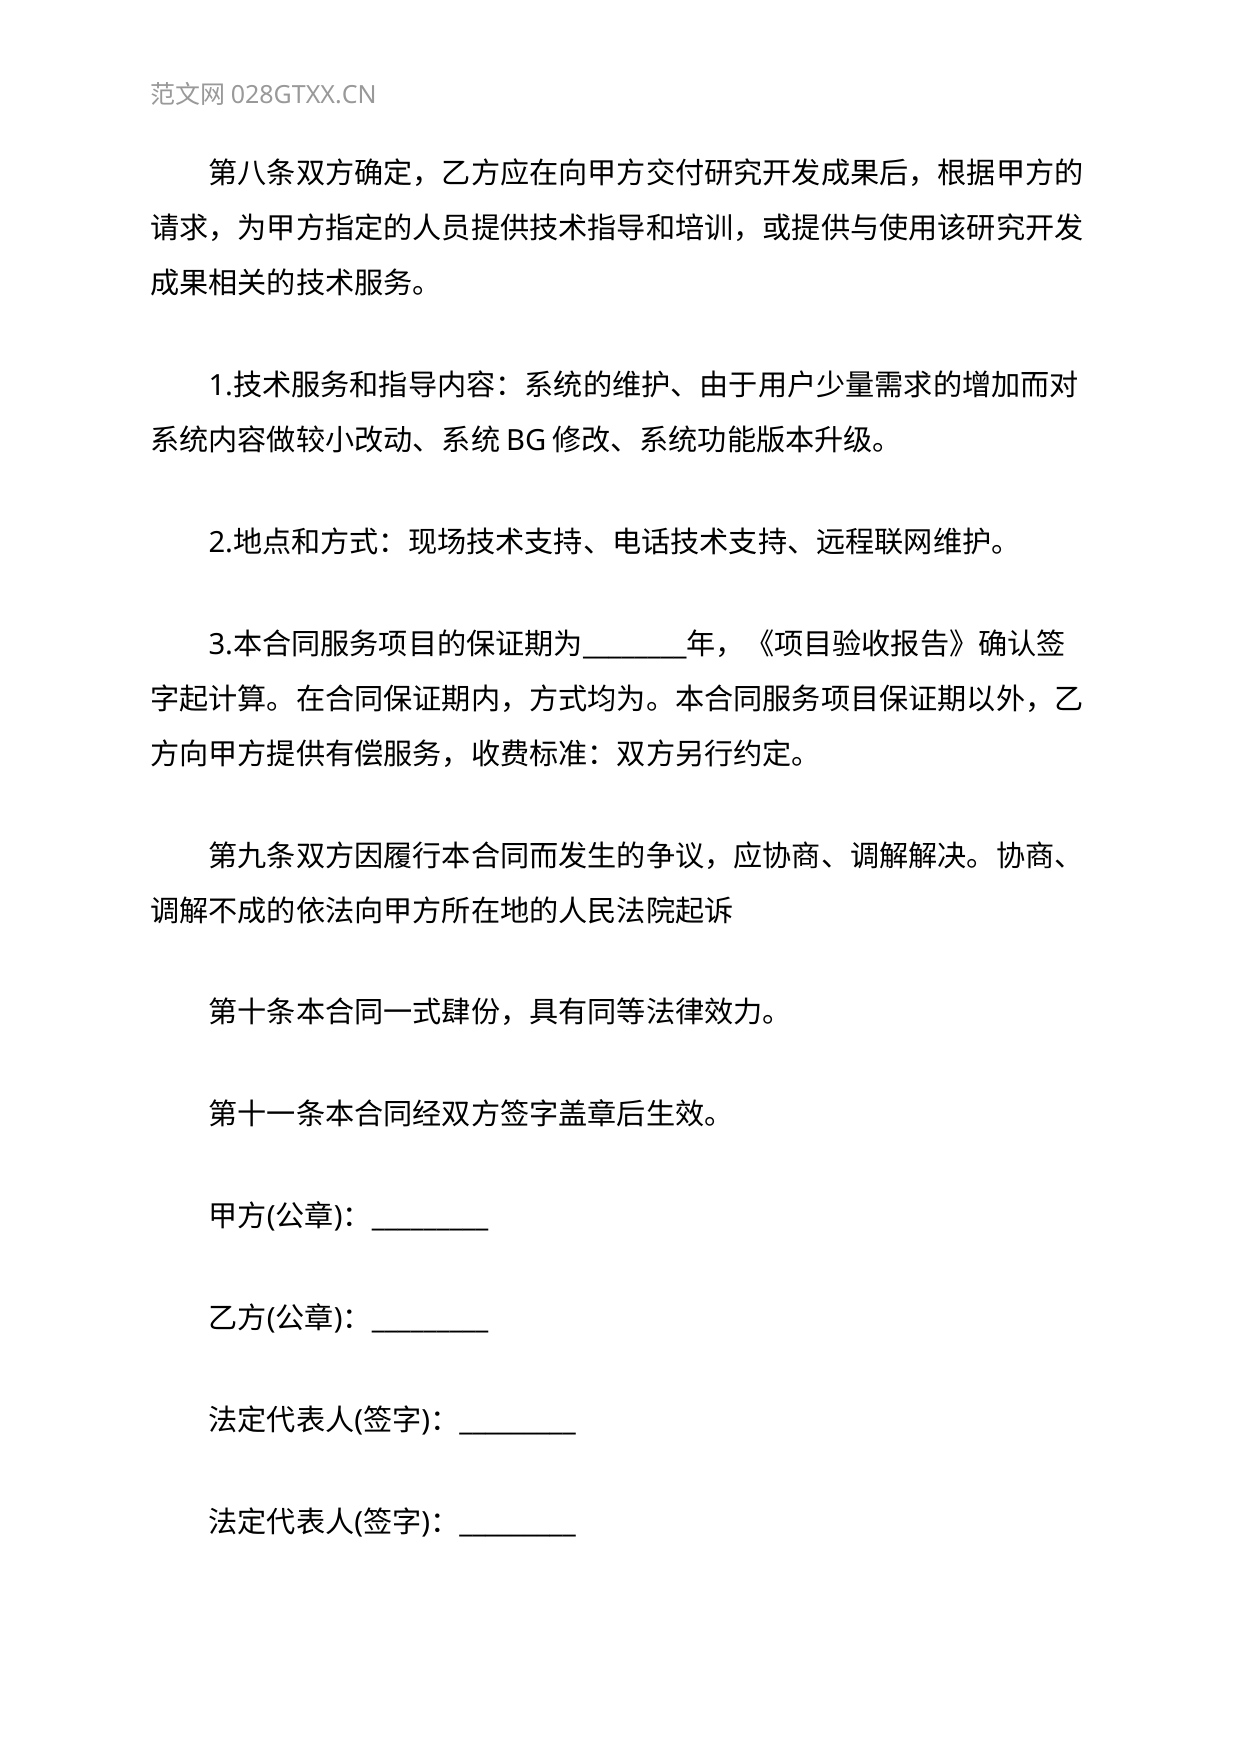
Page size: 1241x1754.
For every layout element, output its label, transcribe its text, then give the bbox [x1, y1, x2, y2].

text 第十一条本合同经双方签字盖章后生效。 [150, 1091, 1090, 1133]
text 甲方(公章)：_________ [150, 1192, 1090, 1235]
text 2.地点和方式：现场技术支持、电话技术支持、远程联网维护。 [150, 518, 1090, 561]
text 3.本合同服务项目的保证期为________年，《项目验收报告》确认签字起计算。在合同保证期内，方式均为。本合同服务项目保证期以外，乙方向甲方提供有偿服务，收费标准：双方另行约定。 [150, 621, 1090, 773]
text 法定代表人(签字)：_________ [150, 1396, 1090, 1439]
text 乙方(公章)：_________ [150, 1294, 1090, 1337]
text 法定代表人(签字)：_________ [150, 1498, 1090, 1541]
text 第八条双方确定，乙方应在向甲方交付研究开发成果后，根据甲方的请求，为甲方指定的人员提供技术指导和培训，或提供与使用该研究开发成果相关的技术服务。 [150, 150, 1090, 302]
text 第十条本合同一式肆份，具有同等法律效力。 [150, 989, 1090, 1031]
text 1.技术服务和指导内容：系统的维护、由于用户少量需求的增加而对系统内容做较小改动、系统BG修改、系统功能版本升级。 [150, 362, 1090, 459]
text 第九条双方因履行本合同而发生的争议，应协商、调解解决。协商、调解不成的依法向甲方所在地的人民法院起诉 [150, 832, 1090, 929]
